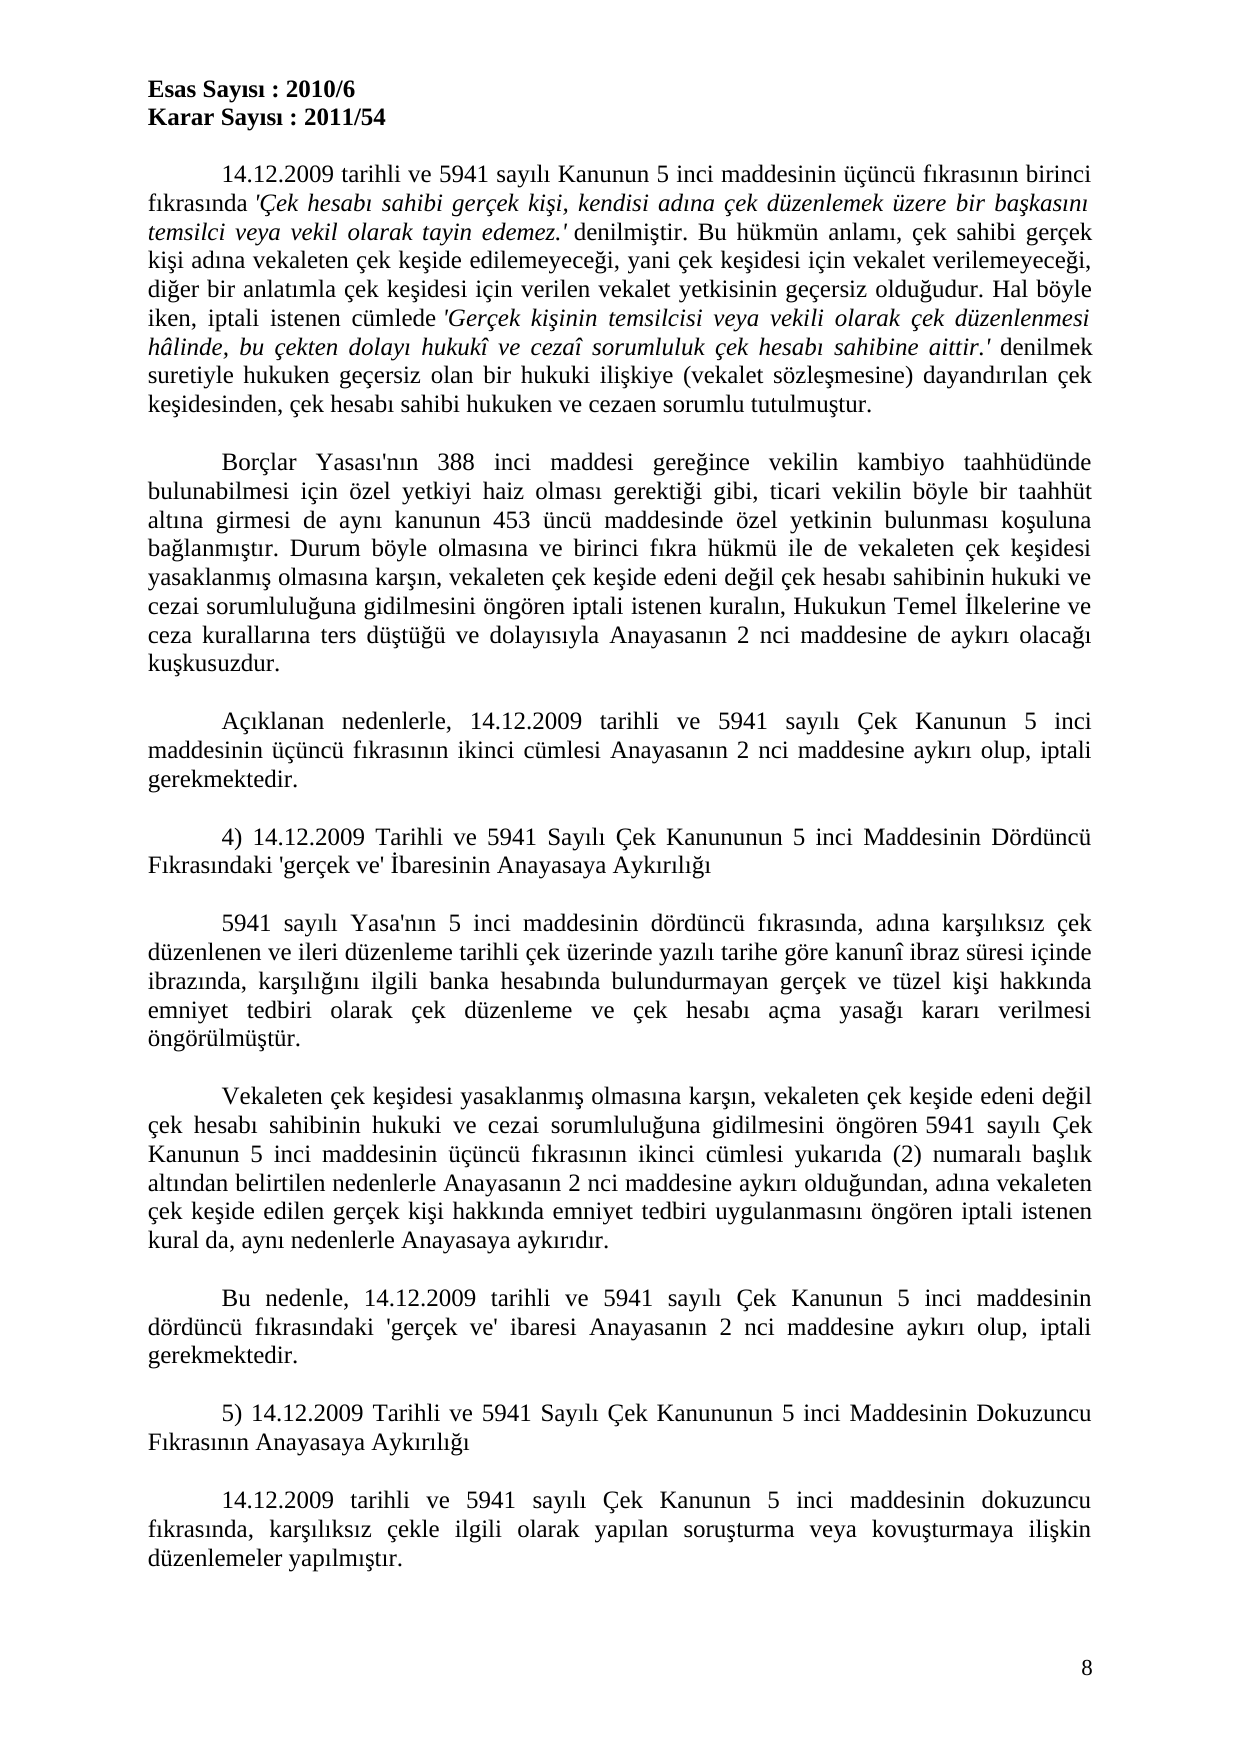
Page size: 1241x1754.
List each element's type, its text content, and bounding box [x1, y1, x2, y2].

text Borçlar Yasası'nın 388 inci maddesi gereğince vekilin kambiyo taahhüdünde bulunabilmesi için özel yetkiyi haiz olması gerektiği gibi, ticari vekilin böyle bir taahhüt altına girmesi de aynı kanunun 453 üncü maddesinde özel yetkinin bulunması koşuluna bağlanmıştır. Durum böyle olmasına ve birinci fıkra hükmü ile de vekaleten çek keşidesi yasaklanmış olmasına karşın, vekaleten çek keşide edeni değil çek hesabı sahibinin hukuki ve cezai sorumluluğuna gidilmesini öngören iptali istenen kuralın, Hukukun Temel İlkelerine ve ceza kurallarına ters düştüğü ve dolayısıyla Anayasanın 2 nci maddesine de aykırı olacağı kuşkusuzdur. [148, 447, 1093, 677]
text Vekaleten çek keşidesi yasaklanmış olmasına karşın, vekaleten çek keşide edeni değil çek hesabı sahibinin hukuki ve cezai sorumluluğuna gidilmesini öngören 5941 sayılı Çek Kanunun 5 inci maddesinin üçüncü fıkrasının ikinci cümlesi yukarıda (2) numaralı başlık altından belirtilen nedenlerle Anayasanın 2 nci maddesine aykırı olduğundan, adına vekaleten çek keşide edilen gerçek kişi hakkında emniyet tedbiri uygulanmasını öngören iptali istenen kural da, aynı nedenlerle Anayasaya aykırıdır. [148, 1081, 1093, 1254]
text 14.12.2009 tarihli ve 5941 sayılı Kanunun 5 inci maddesinin üçüncü fıkrasının birinci fıkrasında 'Çek hesabı sahibi gerçek kişi, kendisi adına çek düzenlemek üzere bir başkasını temsilci veya vekil olarak tayin edemez.' denilmiştir. Bu hükmün anlamı, çek sahibi gerçek kişi adına vekaleten çek keşide edilemeyeceği, yani çek keşidesi için vekalet verilemeyeceği, diğer bir anlatımla çek keşidesi için verilen vekalet yetkisinin geçersiz olduğudur. Hal böyle iken, iptali istenen cümlede 'Gerçek kişinin temsilcisi veya vekili olarak çek düzenlenmesi hâlinde, bu çekten dolayı hukukî ve cezaî sorumluluk çek hesabı sahibine aittir.' denilmek suretiyle hukuken geçersiz olan bir hukuki ilişkiye (vekalet sözleşmesine) dayandırılan çek keşidesinden, çek hesabı sahibi hukuken ve cezaen sorumlu tutulmuştur. [148, 159, 1093, 418]
text 5941 sayılı Yasa'nın 5 inci maddesinin dördüncü fıkrasında, adına karşılıksız çek düzenlenen ve ileri düzenleme tarihli çek üzerinde yazılı tarihe göre kanunî ibraz süresi içinde ibrazında, karşılığını ilgili banka hesabında bulundurmayan gerçek ve tüzel kişi hakkında emniyet tedbiri olarak çek düzenleme ve çek hesabı açma yasağı kararı verilmesi öngörülmüştür. [148, 908, 1093, 1052]
text Açıklanan nedenlerle, 14.12.2009 tarihli ve 5941 sayılı Çek Kanunun 5 inci maddesinin üçüncü fıkrasının ikinci cümlesi Anayasanın 2 nci maddesine aykırı olup, iptali gerekmektedir. [148, 706, 1093, 793]
text Bu nedenle, 14.12.2009 tarihli ve 5941 sayılı Çek Kanunun 5 inci maddesinin dördüncü fıkrasındaki 'gerçek ve' ibaresi Anayasanın 2 nci maddesine aykırı olup, iptali gerekmektedir. [148, 1283, 1093, 1369]
text 14.12.2009 tarihli ve 5941 sayılı Çek Kanunun 5 inci maddesinin dokuzuncu fıkrasında, karşılıksız çekle ilgili olarak yapılan soruşturma veya kovuşturmaya ilişkin düzenlemeler yapılmıştır. [148, 1485, 1093, 1571]
text 5) 14.12.2009 Tarihli ve 5941 Sayılı Çek Kanununun 5 inci Maddesinin Dokuzuncu Fıkrasının Anayasaya Aykırılığı [148, 1398, 1093, 1456]
text 4) 14.12.2009 Tarihli ve 5941 Sayılı Çek Kanununun 5 inci Maddesinin Dördüncü Fıkrasındaki 'gerçek ve' İbaresinin Anayasaya Aykırılığı [148, 822, 1093, 879]
